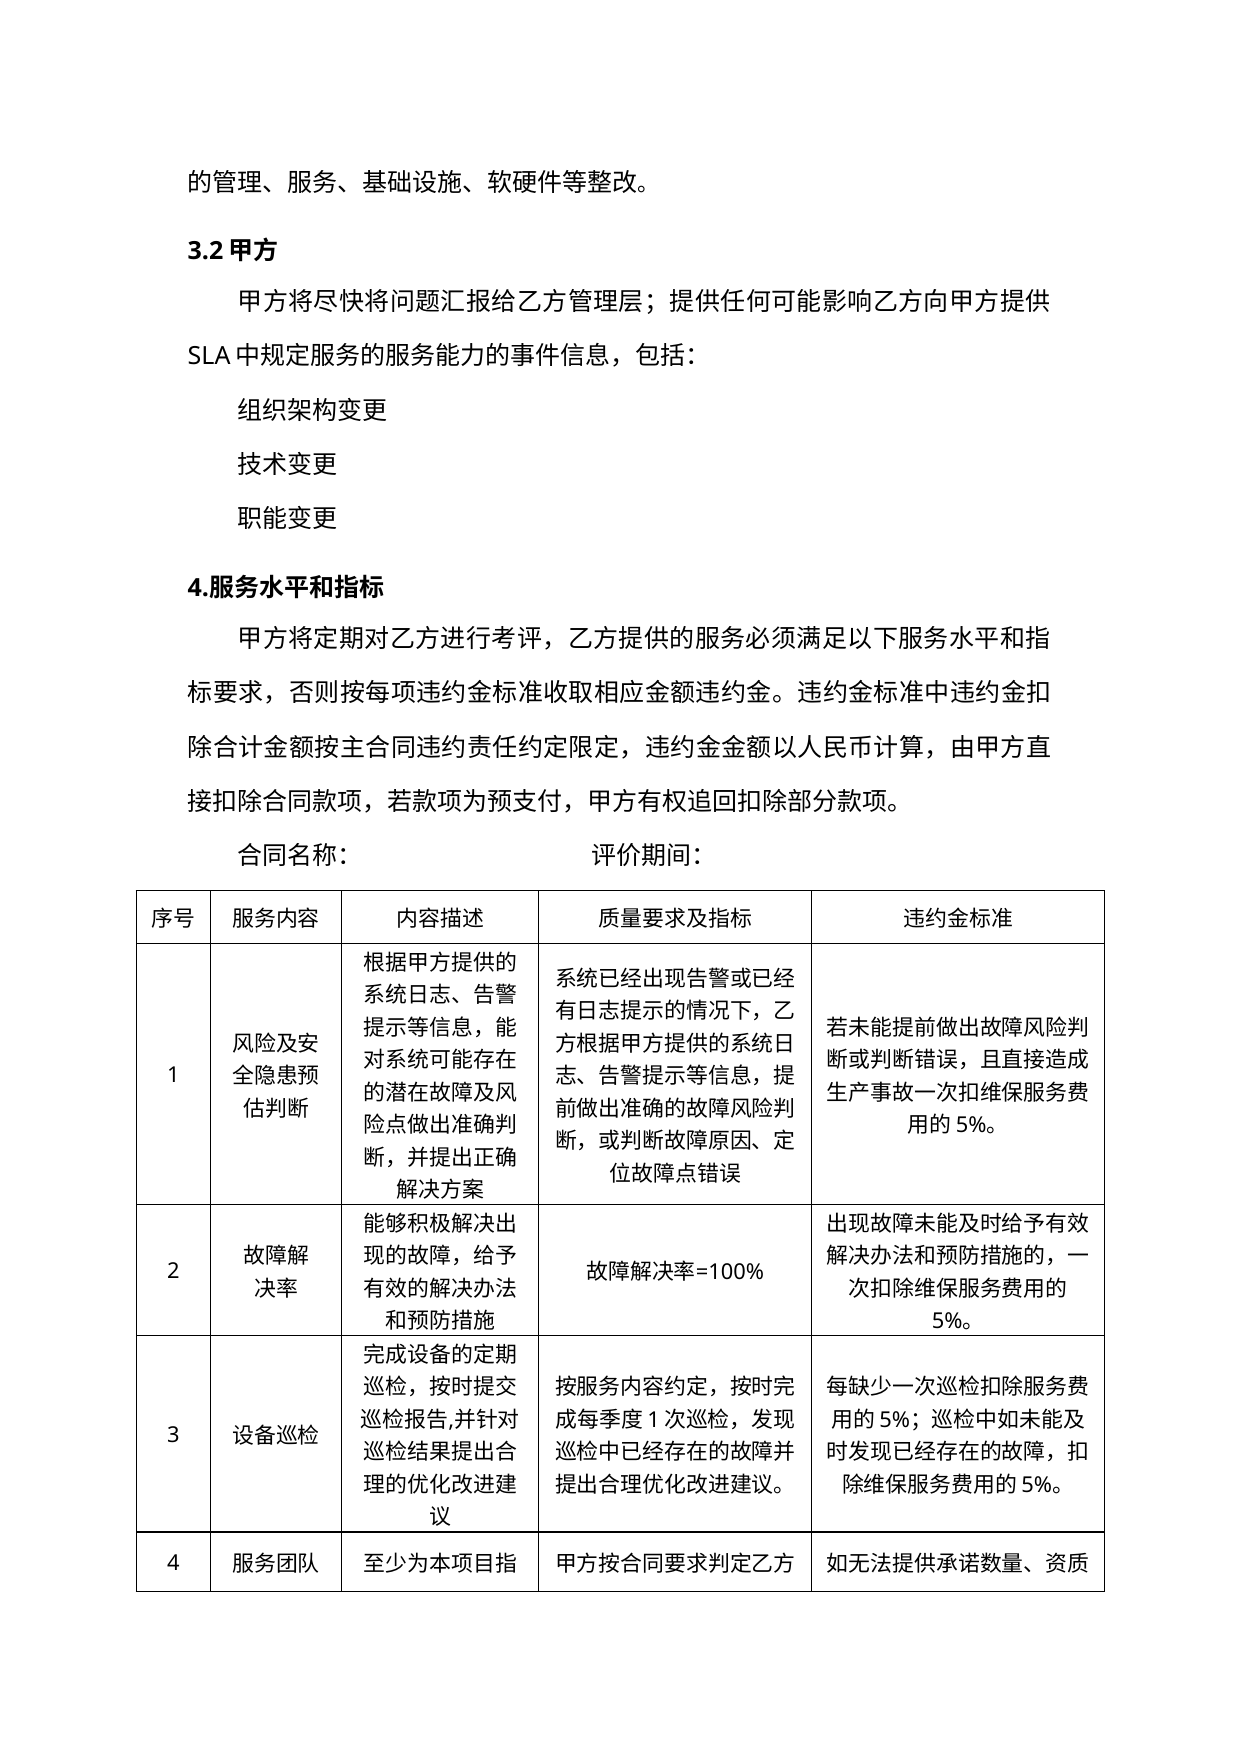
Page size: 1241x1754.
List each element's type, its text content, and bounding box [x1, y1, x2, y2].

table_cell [342, 1533, 538, 1591]
text 职能变更 [187, 499, 1053, 535]
table_cell 服务团队人员保证 [211, 1533, 341, 1591]
table_header 服务内容 [211, 891, 341, 943]
table_cell 1 [137, 944, 210, 1204]
table_cell 故障解 决率 [211, 1205, 341, 1335]
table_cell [812, 1533, 1104, 1591]
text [187, 162, 1053, 198]
table_cell 设备巡检 [211, 1336, 341, 1531]
table_header 违约金标准 [812, 891, 1104, 943]
text 合同名称： 评价期间： [187, 836, 1053, 872]
table_cell 风险及安全隐患预估判断 [211, 944, 341, 1204]
table_header 内容描述 [342, 891, 538, 943]
table_cell 按服务内容约定，按时完成每季度1次巡检，发现巡检中已经存在的故障并提出合理优化改进建议。 [539, 1336, 811, 1531]
text 甲方将定期对乙方进行考评，乙方提供的服务必须满足以下服务水平和指标要求，否则按每项违约金标准收取相应金额违约金。违约金标准中违约金扣除合计金额按主合同违约责任约定限定，违约金金额以人民币计算，由甲方直接扣除合同款项，若款项为预支付，甲方有权追回扣除部分款项。 [187, 618, 1053, 818]
table_cell 3 [137, 1336, 210, 1531]
text 组织架构变更 [187, 390, 1053, 426]
table_header 质量要求及指标 [539, 891, 811, 943]
text 技术变更 [187, 444, 1053, 481]
table_cell 故障解决率=100% [539, 1205, 811, 1335]
table_cell 能够积极解决出现的故障，给予有效的解决办法和预防措施 [342, 1205, 538, 1335]
table_cell 出现故障未能及时给予有效解决办法和预防措施的，一次扣除维保服务费用的5%。 [812, 1205, 1104, 1335]
table_cell 若未能提前做出故障风险判断或判断错误，且直接造成生产事故一次扣维保服务费用的5%。 [812, 944, 1104, 1204]
table_cell 系统已经出现告警或已经有日志提示的情况下，乙方根据甲方提供的系统日志、告警提示等信息，提前做出准确的故障风险判断，或判断故障原因、定位故障点错误 [539, 944, 811, 1204]
text 甲方将尽快将问题汇报给乙方管理层；提供任何可能影响乙方向甲方提供SLA中规定服务的服务能力的事件信息，包括： [187, 281, 1053, 372]
table_cell 根据甲方提供的系统日志、告警提示等信息，能对系统可能存在的潜在故障及风险点做出准确判断，并提出正确解决方案 [342, 944, 538, 1204]
table_cell 完成设备的定期巡检，按时提交巡检报告,并针对巡检结果提出合理的优化改进建议 [342, 1336, 538, 1531]
table_cell 4 [137, 1533, 210, 1591]
text 3.2甲方 [187, 216, 1053, 281]
text 4.服务水平和指标 [187, 553, 1053, 618]
table_header 序号 [137, 891, 210, 943]
table_cell 每缺少一次巡检扣除服务费用的5%；巡检中如未能及时发现已经存在的故障，扣除维保服务费用的5%。 [812, 1336, 1104, 1531]
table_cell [539, 1533, 811, 1591]
table_cell 2 [137, 1205, 210, 1335]
